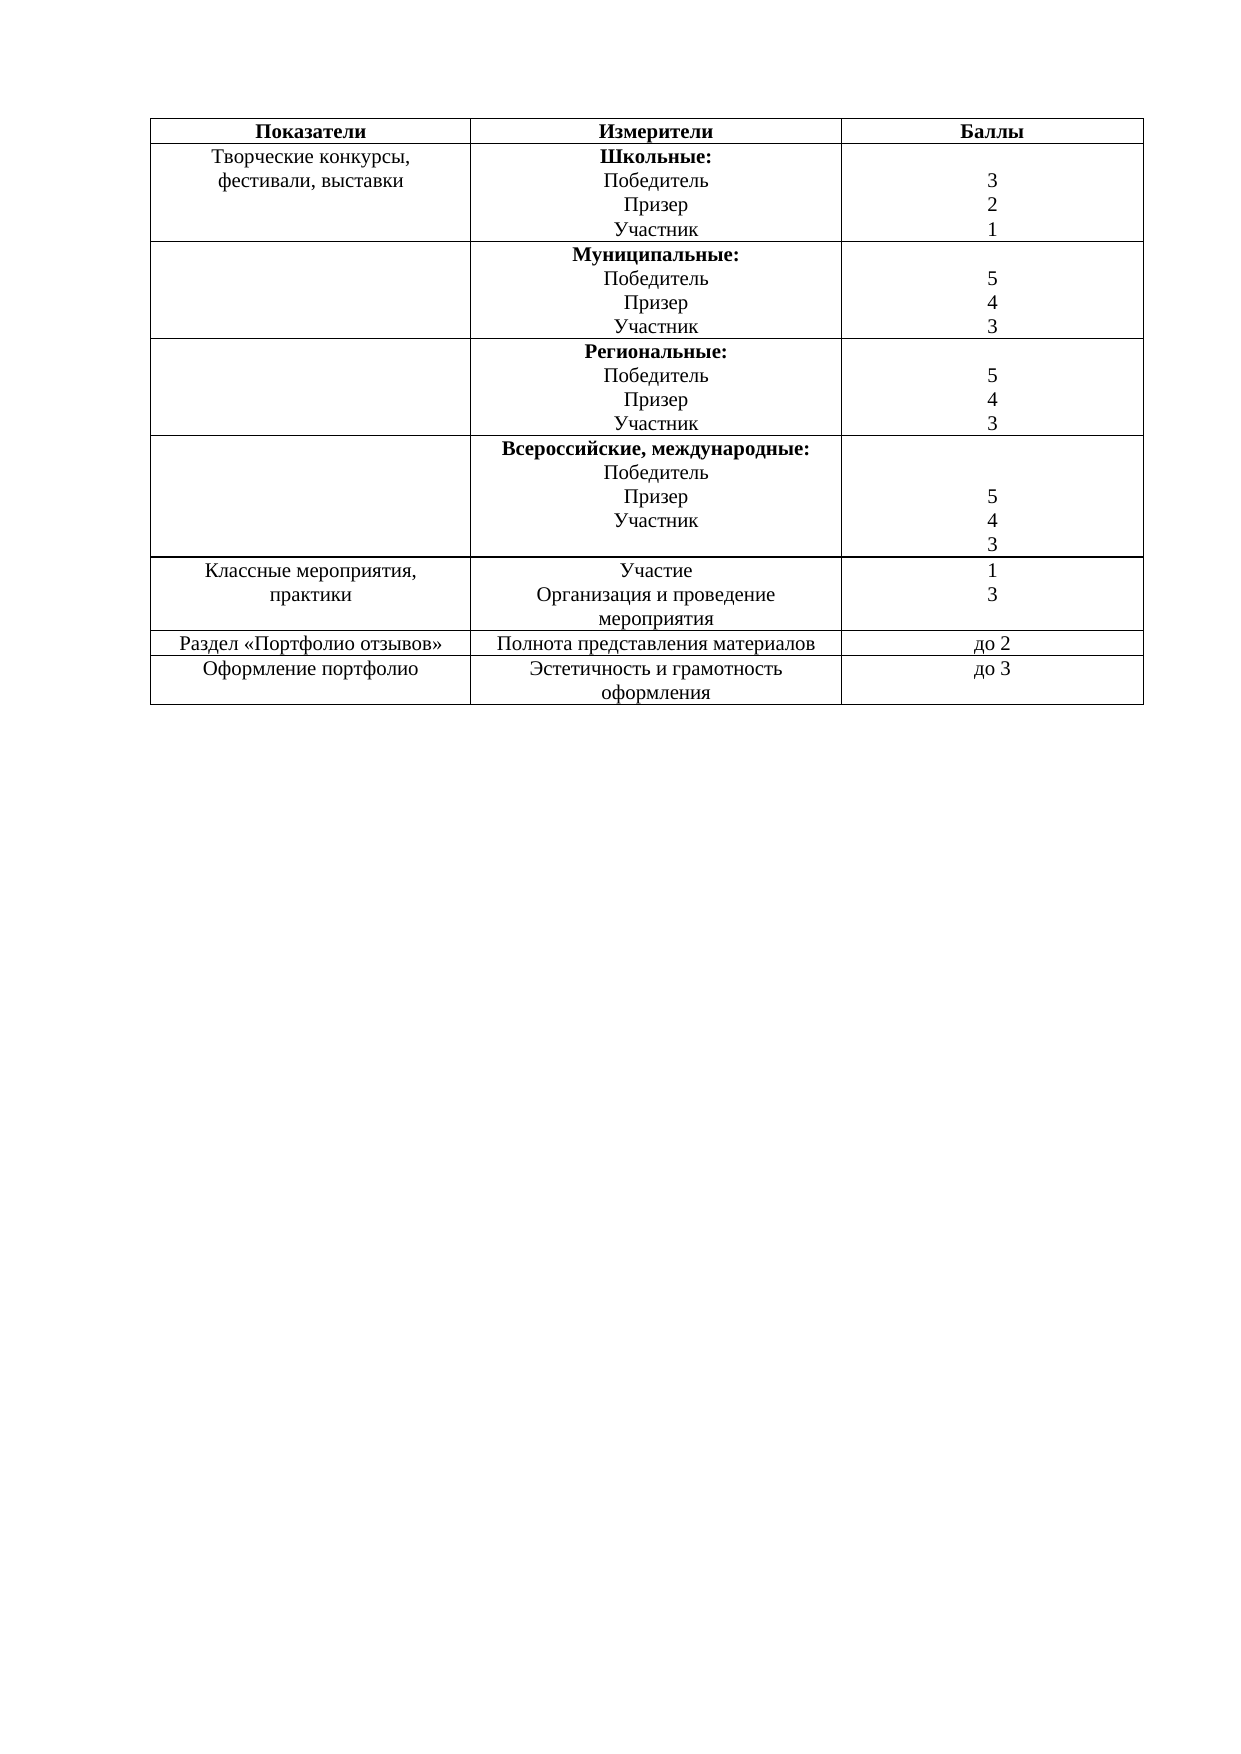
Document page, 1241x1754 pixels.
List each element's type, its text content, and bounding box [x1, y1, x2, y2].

table_cell [151, 339, 470, 435]
table_cell до 3 [842, 656, 1143, 704]
table_cell Полнота представления материалов [471, 631, 841, 655]
table_cell Всероссийские, международные: Победитель Призер Участник [471, 436, 841, 556]
table_cell Баллы [842, 119, 1143, 143]
table_cell Оформление портфолио [151, 656, 470, 704]
table_cell Раздел «Портфолио отзывов» [151, 631, 470, 655]
table_cell Региональные: Победитель Призер Участник [471, 339, 841, 435]
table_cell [151, 144, 470, 241]
table_cell [151, 242, 470, 338]
table_cell Муниципальные: Победитель Призер Участник [471, 242, 841, 338]
table_cell Участие Организация и проведение мероприятия [471, 558, 841, 630]
table_cell [151, 436, 470, 556]
table_cell Классные мероприятия, практики [151, 558, 470, 630]
table_cell 5 4 3 [842, 242, 1143, 338]
table_cell 5 4 3 [842, 436, 1143, 556]
table_cell Школьные: Победитель Призер Участник [471, 144, 841, 241]
table_cell 3 2 1 [842, 144, 1143, 241]
table_cell 1 3 [842, 558, 1143, 630]
table_cell Показатели [151, 119, 470, 143]
table_cell 5 4 3 [842, 339, 1143, 435]
table_cell Измерители [471, 119, 841, 143]
table_cell до 2 [842, 631, 1143, 655]
table_cell Эстетичность и грамотность оформления [471, 656, 841, 704]
